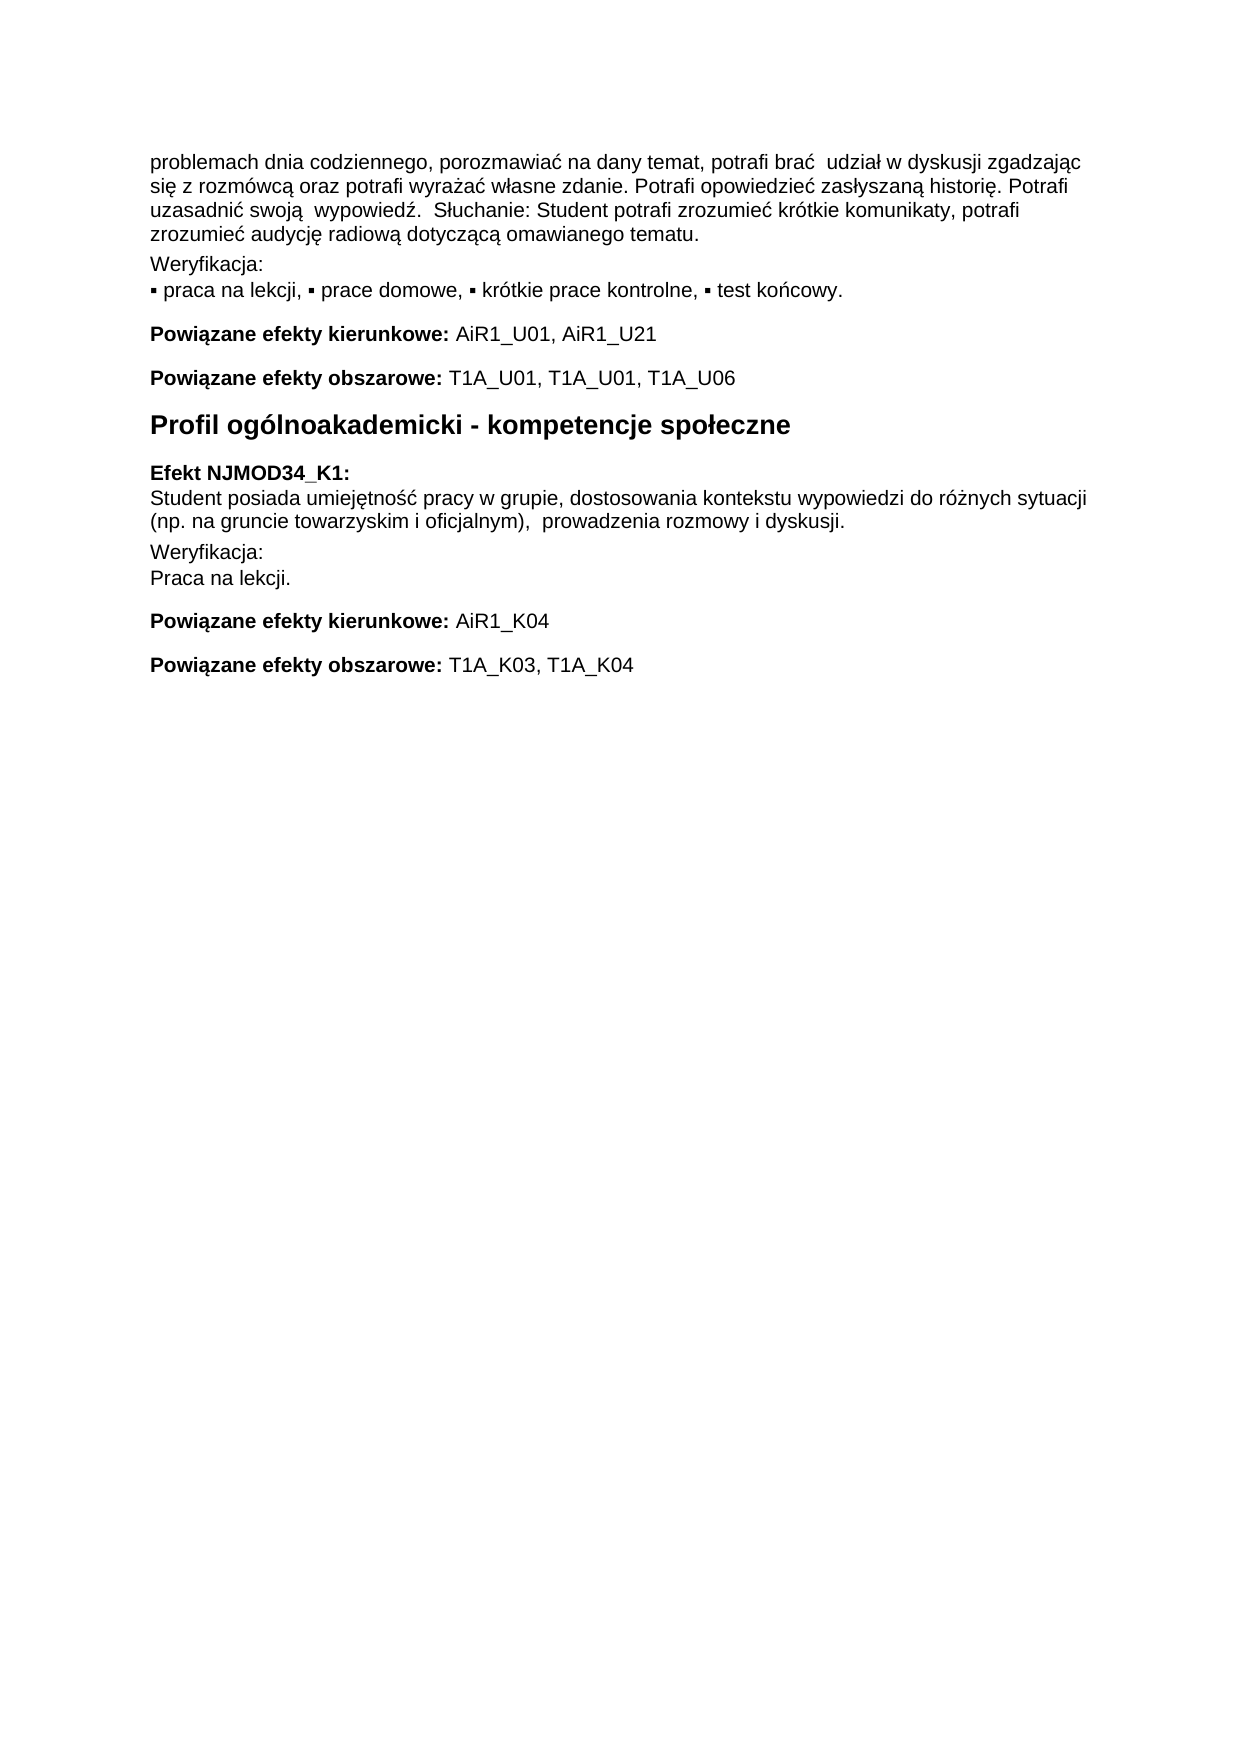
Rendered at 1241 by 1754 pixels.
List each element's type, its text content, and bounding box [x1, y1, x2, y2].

text Praca na lekcji. [150, 566, 1090, 589]
text Powiązane efekty kierunkowe: AiR1_U01, AiR1_U21 [150, 322, 1090, 346]
text Powiązane efekty kierunkowe: AiR1_K04 [150, 609, 1090, 633]
text Weryfikacja: [150, 539, 1090, 563]
text Weryfikacja: [150, 252, 1090, 276]
subtitle Profil ogólnoakademicki - kompetencje społeczne [150, 409, 1090, 441]
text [150, 150, 1090, 246]
text Powiązane efekty obszarowe: T1A_K03, T1A_K04 [150, 653, 1090, 677]
text Powiązane efekty obszarowe: T1A_U01, T1A_U01, T1A_U06 [150, 366, 1090, 389]
text Student posiada umiejętność pracy w grupie, dostosowania kontekstu wypowiedzi do różnych sytuacji (np. na gruncie towarzyskim i oficjalnym), prowadzenia rozmowy i dyskusji. [150, 485, 1090, 533]
text Efekt NJMOD34_K1: [150, 460, 1090, 484]
text ▪ praca na lekcji, ▪ prace domowe, ▪ krótkie prace kontrolne, ▪ test końcowy. [150, 278, 1090, 302]
